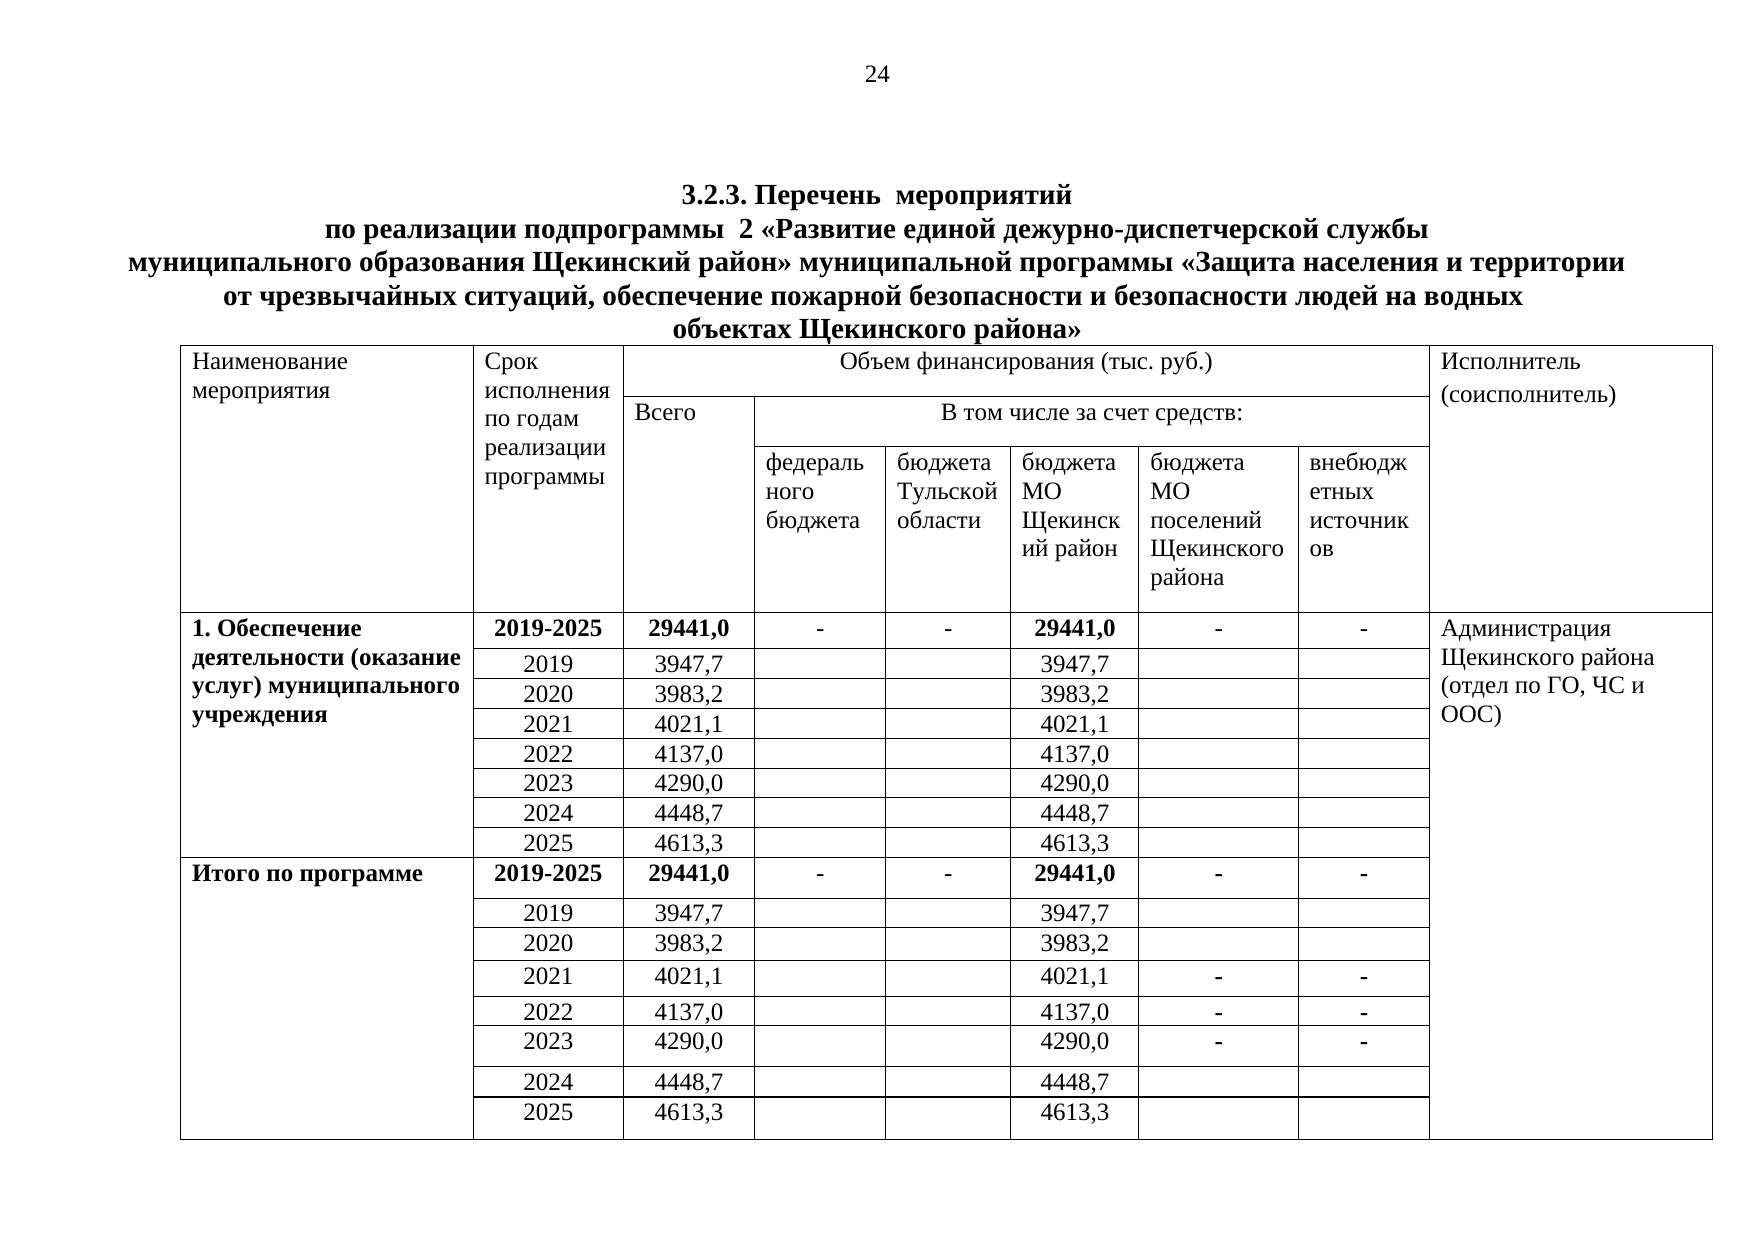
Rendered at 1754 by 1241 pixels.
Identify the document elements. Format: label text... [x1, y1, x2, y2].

table_cell 2020 [474, 679, 623, 708]
table_cell [1299, 928, 1429, 960]
table_cell [1139, 928, 1298, 960]
table_cell 4290,0 [1011, 1026, 1138, 1066]
table_cell [1139, 679, 1298, 708]
table_cell - [1139, 997, 1298, 1025]
table_cell Всего [624, 397, 754, 612]
table_cell - [1299, 858, 1429, 897]
table_cell 3947,7 [624, 899, 754, 927]
table_cell 4613,3 [1011, 828, 1138, 857]
table_cell [1299, 899, 1429, 927]
table_cell 3947,7 [624, 649, 754, 678]
table_header Объем финансирования (тыс. руб.) [624, 346, 1429, 396]
table_cell [755, 1026, 885, 1066]
table_cell - [1139, 613, 1298, 648]
table_cell [1299, 1067, 1429, 1096]
table_cell 4290,0 [624, 1026, 754, 1066]
table_cell [886, 961, 1010, 996]
table_cell [1139, 1098, 1298, 1139]
table_cell 4137,0 [624, 739, 754, 767]
table_cell [755, 769, 885, 797]
table_cell [755, 828, 885, 857]
table_cell 2019-2025 [474, 858, 623, 897]
table_cell [1299, 709, 1429, 738]
text муниципального образования Щекинский район» муниципальной программы «Защита населения и территории от чрезвычайных ситуаций, обеспечение пожарной безопасности и безопасности людей на водных объектах Щекинского района» [118, 244, 1636, 345]
table_header Исполнитель (соисполнитель) [1430, 346, 1712, 612]
table_cell - [1299, 961, 1429, 996]
table_cell 4448,7 [1011, 1067, 1138, 1096]
table_cell 29441,0 [624, 613, 754, 648]
table_cell [755, 899, 885, 927]
table_cell 4137,0 [624, 997, 754, 1025]
table_cell - [1299, 613, 1429, 648]
table_cell [886, 1067, 1010, 1096]
table_cell [886, 997, 1010, 1025]
table_cell - [886, 858, 1010, 897]
table_cell 4613,3 [624, 828, 754, 857]
table_cell 4021,1 [624, 709, 754, 738]
table_cell 4137,0 [1011, 997, 1138, 1025]
table_cell 2021 [474, 961, 623, 996]
table_cell 3947,7 [1011, 899, 1138, 927]
table_cell 1. Обеспечение деятельности (оказание услуг) муниципального учреждения [181, 613, 473, 857]
table_cell 3983,2 [1011, 679, 1138, 708]
table_cell - [1139, 858, 1298, 897]
table_cell Итого по программе [181, 858, 473, 1139]
table_cell [886, 1098, 1010, 1139]
table_cell 3983,2 [1011, 928, 1138, 960]
table_cell [1299, 769, 1429, 797]
table_cell 4021,1 [1011, 709, 1138, 738]
table_cell [886, 709, 1010, 738]
table_cell 3983,2 [624, 928, 754, 960]
table_cell [755, 1067, 885, 1096]
table_cell [1299, 798, 1429, 827]
table_cell [886, 1026, 1010, 1066]
table_cell 29441,0 [624, 858, 754, 897]
table_cell [1299, 679, 1429, 708]
table_cell 2019-2025 [474, 613, 623, 648]
table_cell - [886, 613, 1010, 648]
table_cell 2024 [474, 1067, 623, 1096]
table_cell 4137,0 [1011, 739, 1138, 767]
table_cell 4290,0 [624, 769, 754, 797]
table_cell В том числе за счет средств: [755, 397, 1429, 446]
table_cell [1139, 1067, 1298, 1096]
table_cell 3983,2 [624, 679, 754, 708]
table_cell 2019 [474, 649, 623, 678]
table_cell внебюджетных источников [1299, 447, 1429, 612]
table_cell [1139, 899, 1298, 927]
table_cell [1139, 769, 1298, 797]
table_cell [886, 739, 1010, 767]
table_cell [1139, 798, 1298, 827]
table_cell [1299, 1098, 1429, 1139]
table_cell 2025 [474, 828, 623, 857]
table_cell 2022 [474, 739, 623, 767]
table_cell 2023 [474, 769, 623, 797]
text по реализации подпрограммы 2 «Развитие единой дежурно-диспетчерской службы [118, 211, 1636, 244]
text 3.2.3. Перечень мероприятий [118, 177, 1636, 211]
table_cell [1139, 649, 1298, 678]
table_cell [886, 679, 1010, 708]
table_cell [755, 739, 885, 767]
table_cell [755, 649, 885, 678]
table_cell [755, 679, 885, 708]
table_cell - [755, 613, 885, 648]
table_cell - [1299, 997, 1429, 1025]
table_cell 29441,0 [1011, 613, 1138, 648]
table_cell 2025 [474, 1098, 623, 1139]
table_cell 2022 [474, 997, 623, 1025]
table_cell - [1139, 1026, 1298, 1066]
table_cell [886, 798, 1010, 827]
table_cell 2021 [474, 709, 623, 738]
table_cell - [755, 858, 885, 897]
table_cell [1139, 709, 1298, 738]
table_cell 4613,3 [624, 1098, 754, 1139]
table_cell [755, 1098, 885, 1139]
table_cell [755, 709, 885, 738]
table_cell Администрация Щекинского района (отдел по ГО, ЧС и ООС) [1430, 613, 1712, 1139]
table_cell 4448,7 [624, 798, 754, 827]
table_cell бюджета МО поселений Щекинского района [1139, 447, 1298, 612]
table_cell [755, 798, 885, 827]
table_cell [1139, 828, 1298, 857]
table_cell [1299, 739, 1429, 767]
table_cell [755, 928, 885, 960]
table_cell [886, 928, 1010, 960]
table_cell 3947,7 [1011, 649, 1138, 678]
table_cell [1299, 649, 1429, 678]
table_cell [755, 961, 885, 996]
table_cell - [1299, 1026, 1429, 1066]
table_cell [755, 997, 885, 1025]
table_cell [886, 649, 1010, 678]
table_cell бюджета Тульской области [886, 447, 1010, 612]
table_cell [886, 899, 1010, 927]
table_cell федерального бюджета [755, 447, 885, 612]
table_cell 4290,0 [1011, 769, 1138, 797]
table_cell 4021,1 [1011, 961, 1138, 996]
table_cell 4613,3 [1011, 1098, 1138, 1139]
table_cell [886, 828, 1010, 857]
table_cell [1299, 828, 1429, 857]
table_cell 4021,1 [624, 961, 754, 996]
table_header Срок исполнения по годам реализации программы [474, 346, 623, 612]
table_cell бюджета МО Щекинский район [1011, 447, 1138, 612]
table_cell 2024 [474, 798, 623, 827]
table_cell 4448,7 [624, 1067, 754, 1096]
table_cell [886, 769, 1010, 797]
table_cell 2020 [474, 928, 623, 960]
table_cell 29441,0 [1011, 858, 1138, 897]
table_cell 2019 [474, 899, 623, 927]
table_cell 4448,7 [1011, 798, 1138, 827]
table_cell 2023 [474, 1026, 623, 1066]
table_cell - [1139, 961, 1298, 996]
table_cell [1139, 739, 1298, 767]
table_header Наименование мероприятия [181, 346, 473, 612]
